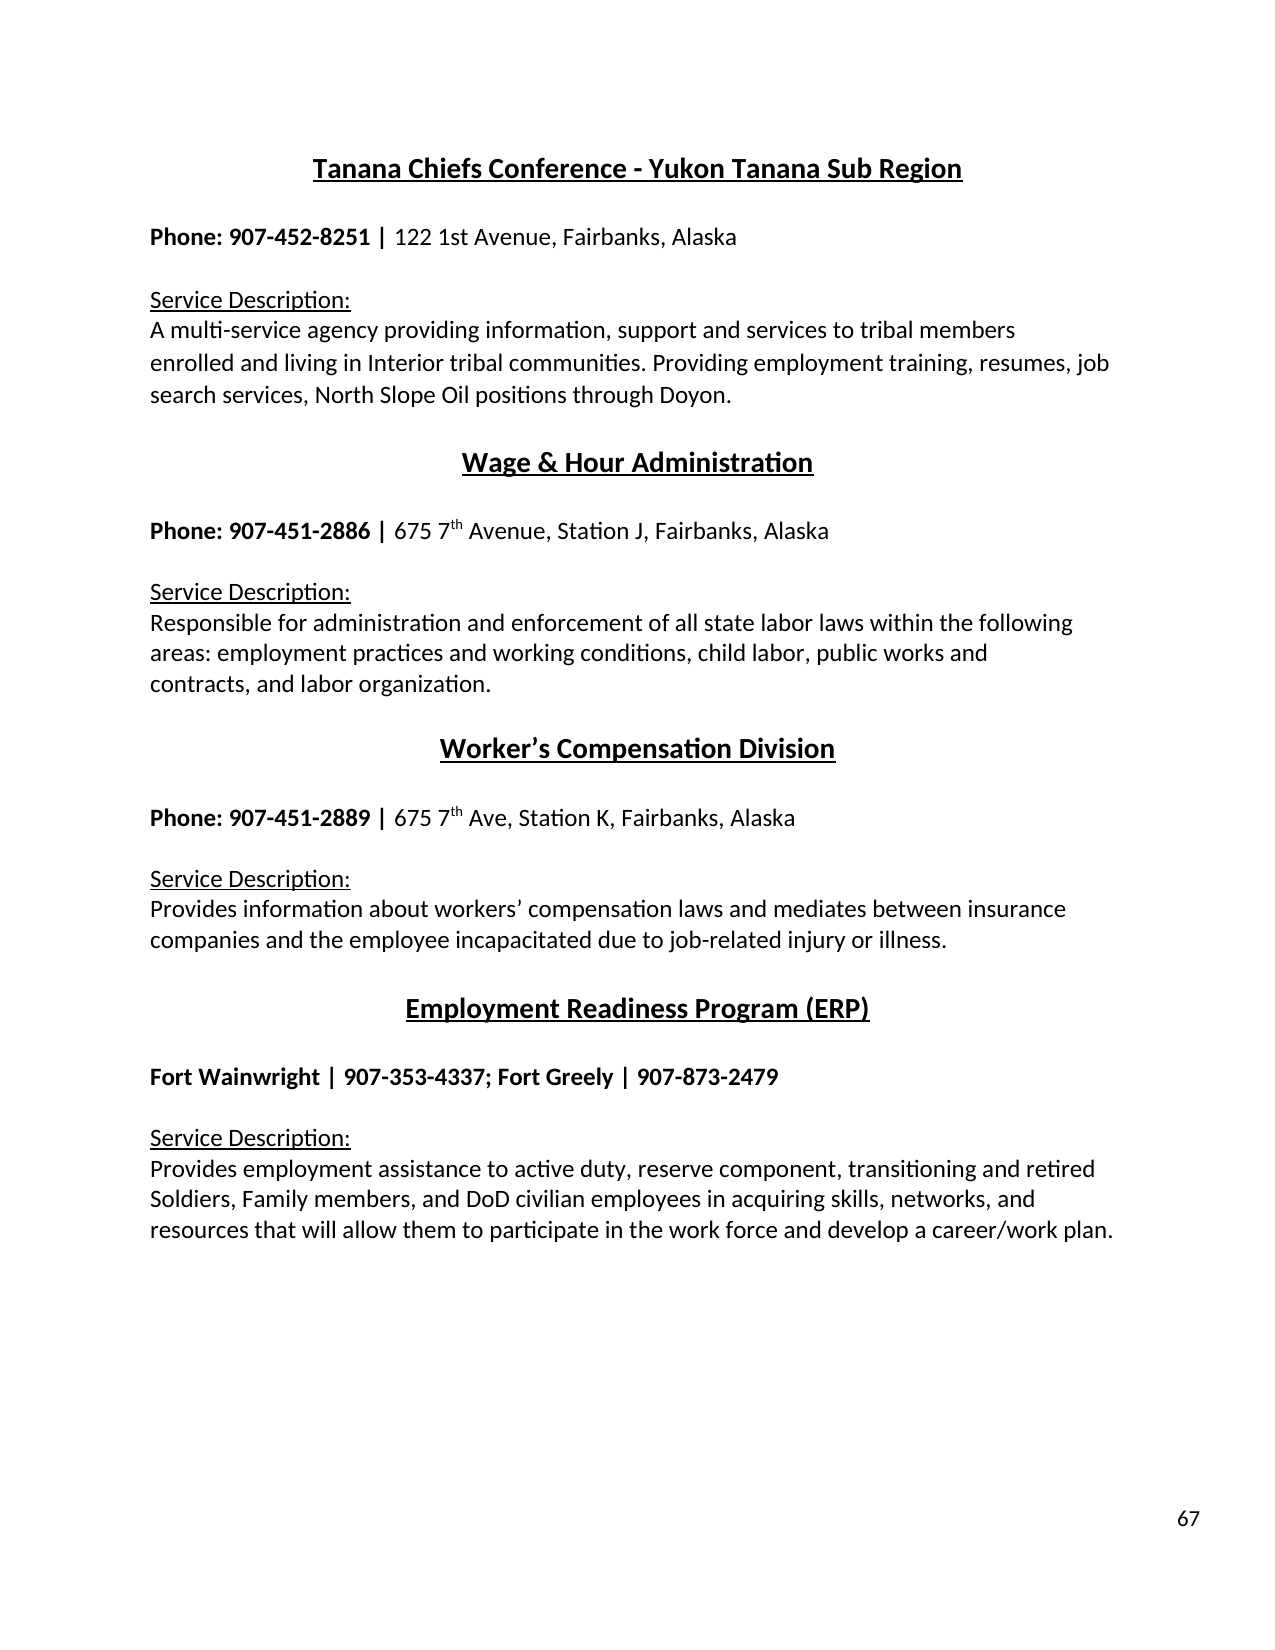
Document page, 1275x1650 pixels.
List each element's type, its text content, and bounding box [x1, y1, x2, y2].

text Service Description: [150, 284, 1125, 315]
text Phone: 907-451-2889 | 675 7th Ave, Station K, Fairbanks, Alaska [150, 802, 1125, 832]
text Provides employment assistance to active duty, reserve component, transitioning and retired Soldiers, Family members, and DoD civilian employees in acquiring skills, networks, and resources that will allow them to participate in the work force and develop a career/work plan. [150, 1153, 1125, 1244]
text Tanana Chiefs Conference - Yukon Tanana Sub Region [150, 150, 1125, 186]
text Employment Readiness Program (ERP) [150, 990, 1125, 1026]
text Worker’s Compensation Division [150, 731, 1125, 766]
text Responsible for administration and enforcement of all state labor laws within the following areas: employment practices and working conditions, child labor, public works and contracts, and labor organization. [150, 607, 1125, 698]
text Phone: 907-452-8251 | 122 1st Avenue, Fairbanks, Alaska [150, 221, 1125, 252]
text Service Description: [150, 863, 1125, 893]
text Wage & Hour Administration [150, 444, 1125, 479]
text Provides information about workers’ compensation laws and mediates between insurance companies and the employee incapacitated due to job-related injury or illness. [150, 893, 1125, 954]
text Service Description: [150, 576, 1125, 607]
text Phone: 907-451-2886 | 675 7th Avenue, Station J, Fairbanks, Alaska [150, 515, 1125, 546]
text Fort Wainwright | 907-353-4337; Fort Greely | 907-873-2479 [150, 1061, 1125, 1092]
text A multi-service agency providing information, support and services to tribal members enrolled and living in Interior tribal communities. Providing employment training, resumes, job search services, North Slope Oil positions through Doyon. [150, 315, 1125, 410]
text Service Description: [150, 1122, 1125, 1153]
